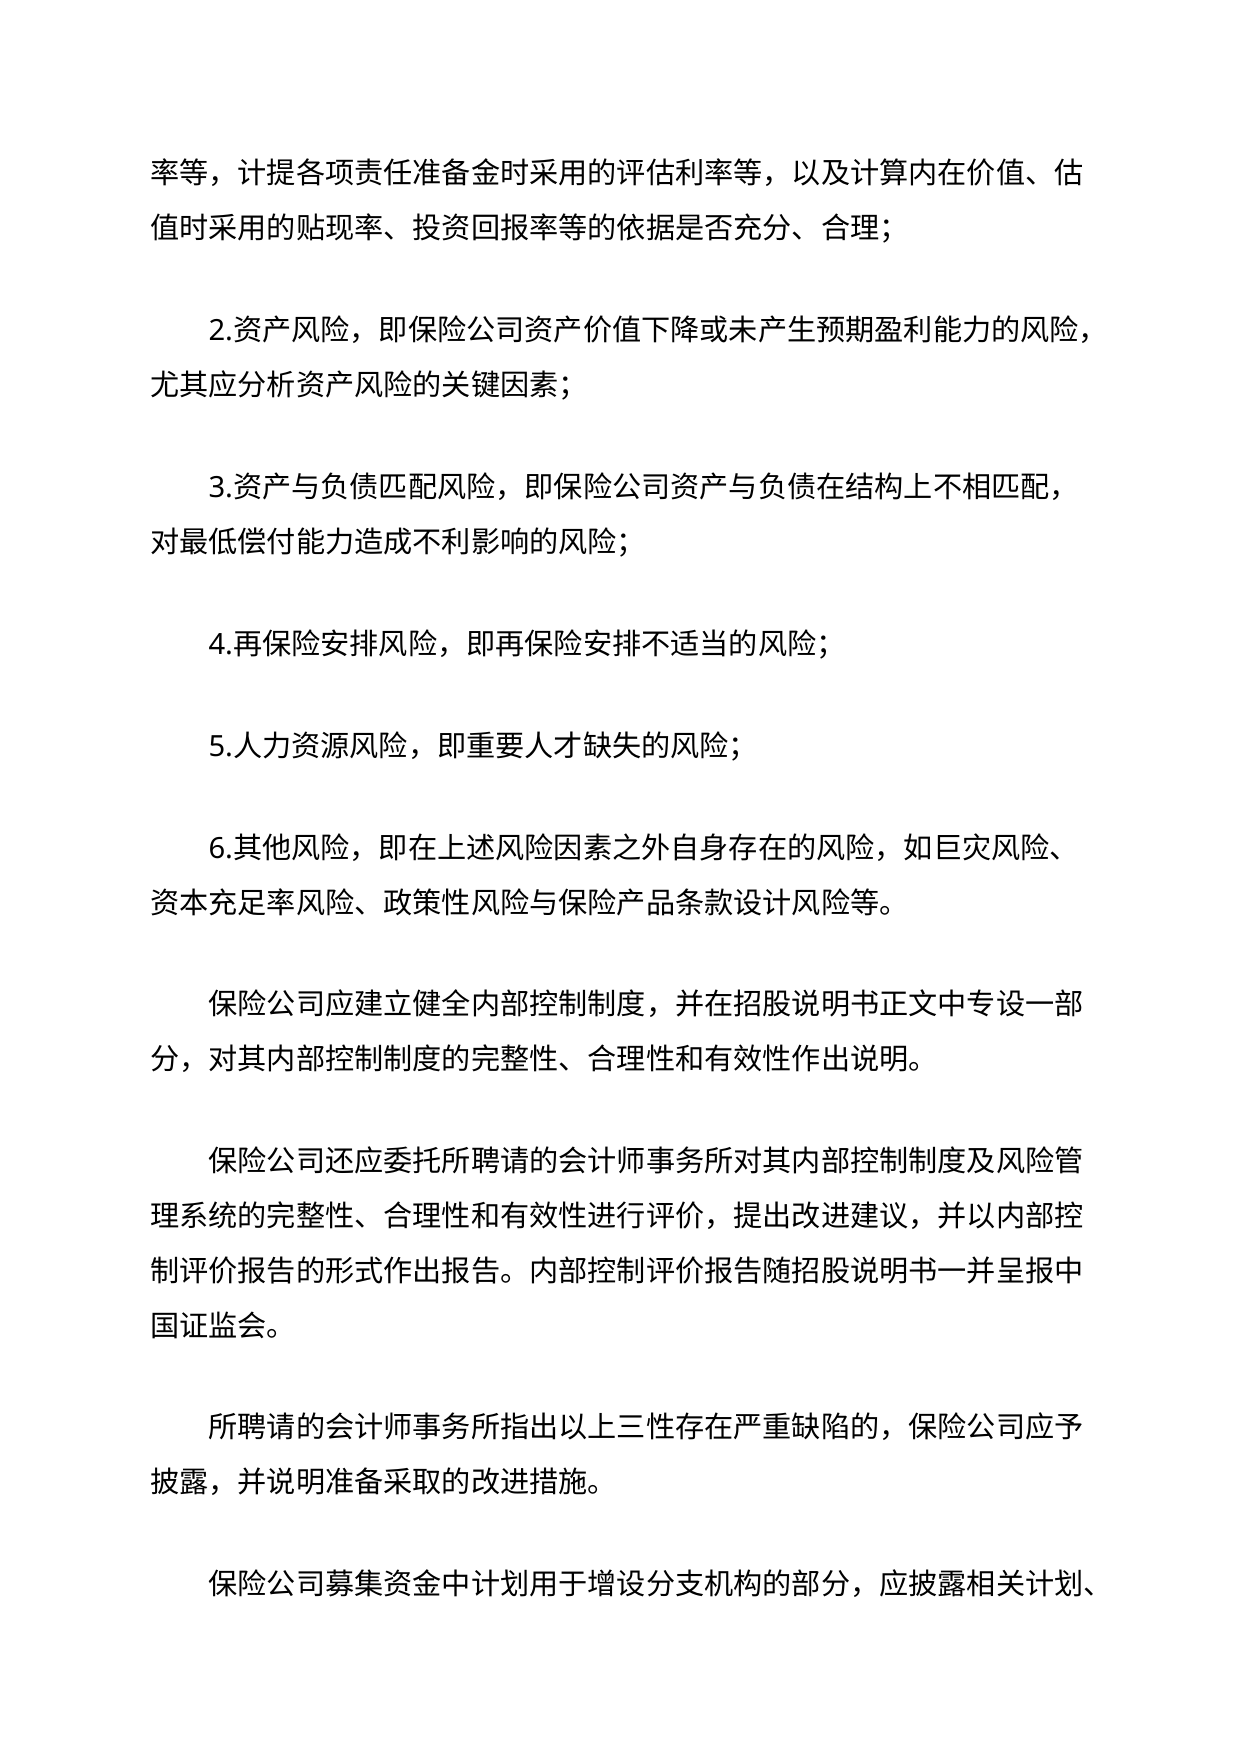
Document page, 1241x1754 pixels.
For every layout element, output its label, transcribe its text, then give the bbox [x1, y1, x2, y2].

text 6.其他风险，即在上述风险因素之外自身存在的风险，如巨灾风险、资本充足率风险、政策性风险与保险产品条款设计风险等。 [150, 824, 1090, 921]
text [150, 150, 1090, 247]
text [150, 1561, 1090, 1603]
text 4.再保险安排风险，即再保险安排不适当的风险； [150, 620, 1090, 663]
text 保险公司还应委托所聘请的会计师事务所对其内部控制制度及风险管理系统的完整性、合理性和有效性进行评价，提出改进建议，并以内部控制评价报告的形式作出报告。内部控制评价报告随招股说明书一并呈报中国证监会。 [150, 1138, 1090, 1344]
text 所聘请的会计师事务所指出以上三性存在严重缺陷的，保险公司应予披露，并说明准备采取的改进措施。 [150, 1404, 1090, 1501]
text 5.人力资源风险，即重要人才缺失的风险； [150, 722, 1090, 764]
text 3.资产与负债匹配风险，即保险公司资产与负债在结构上不相匹配，对最低偿付能力造成不利影响的风险； [150, 463, 1090, 561]
text 2.资产风险，即保险公司资产价值下降或未产生预期盈利能力的风险，尤其应分析资产风险的关键因素； [150, 307, 1090, 404]
text 保险公司应建立健全内部控制制度，并在招股说明书正文中专设一部分，对其内部控制制度的完整性、合理性和有效性作出说明。 [150, 981, 1090, 1078]
